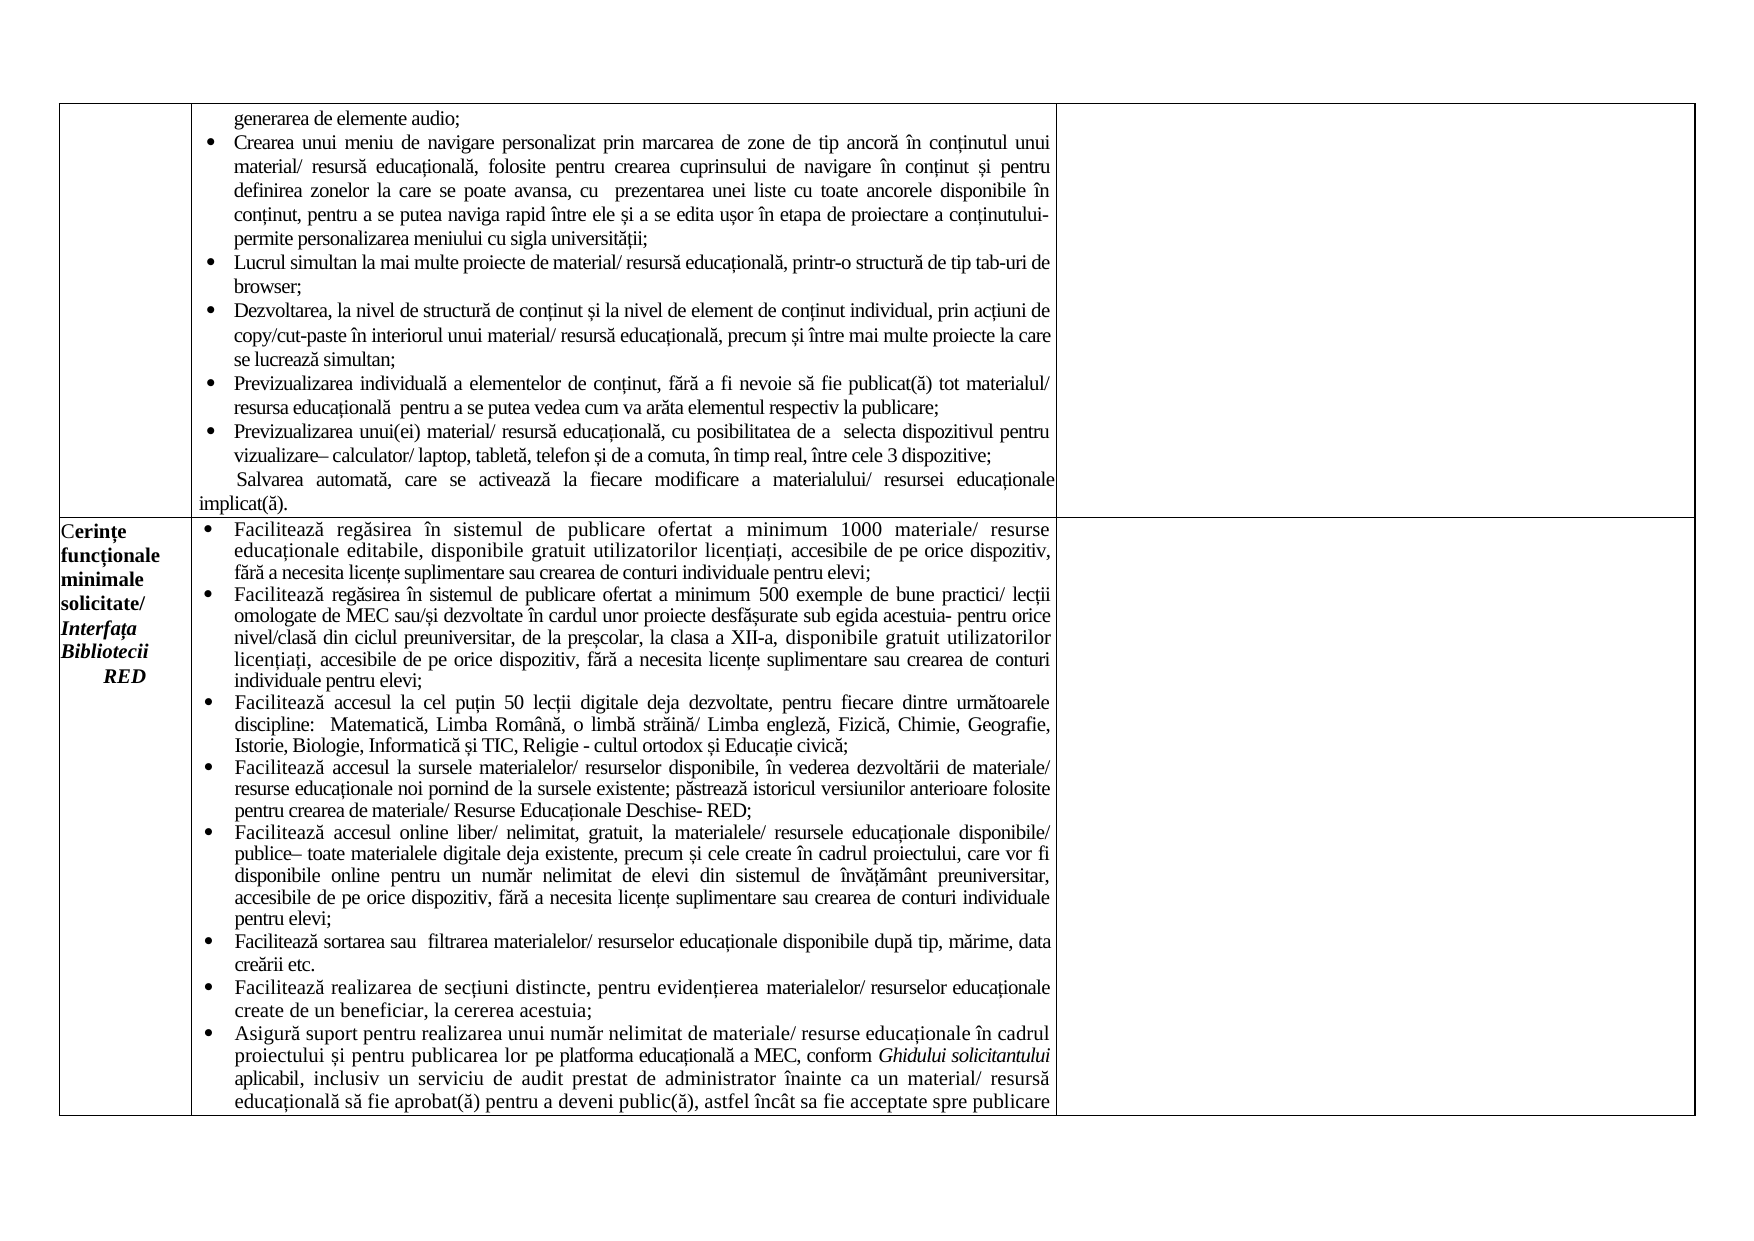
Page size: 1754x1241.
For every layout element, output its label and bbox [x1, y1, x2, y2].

table_cell [192, 518, 1056, 1115]
table_cell [1057, 104, 1694, 517]
table_cell [192, 104, 1056, 517]
table_cell [60, 518, 191, 1115]
table_cell [1057, 518, 1694, 1115]
table_cell [60, 104, 191, 517]
